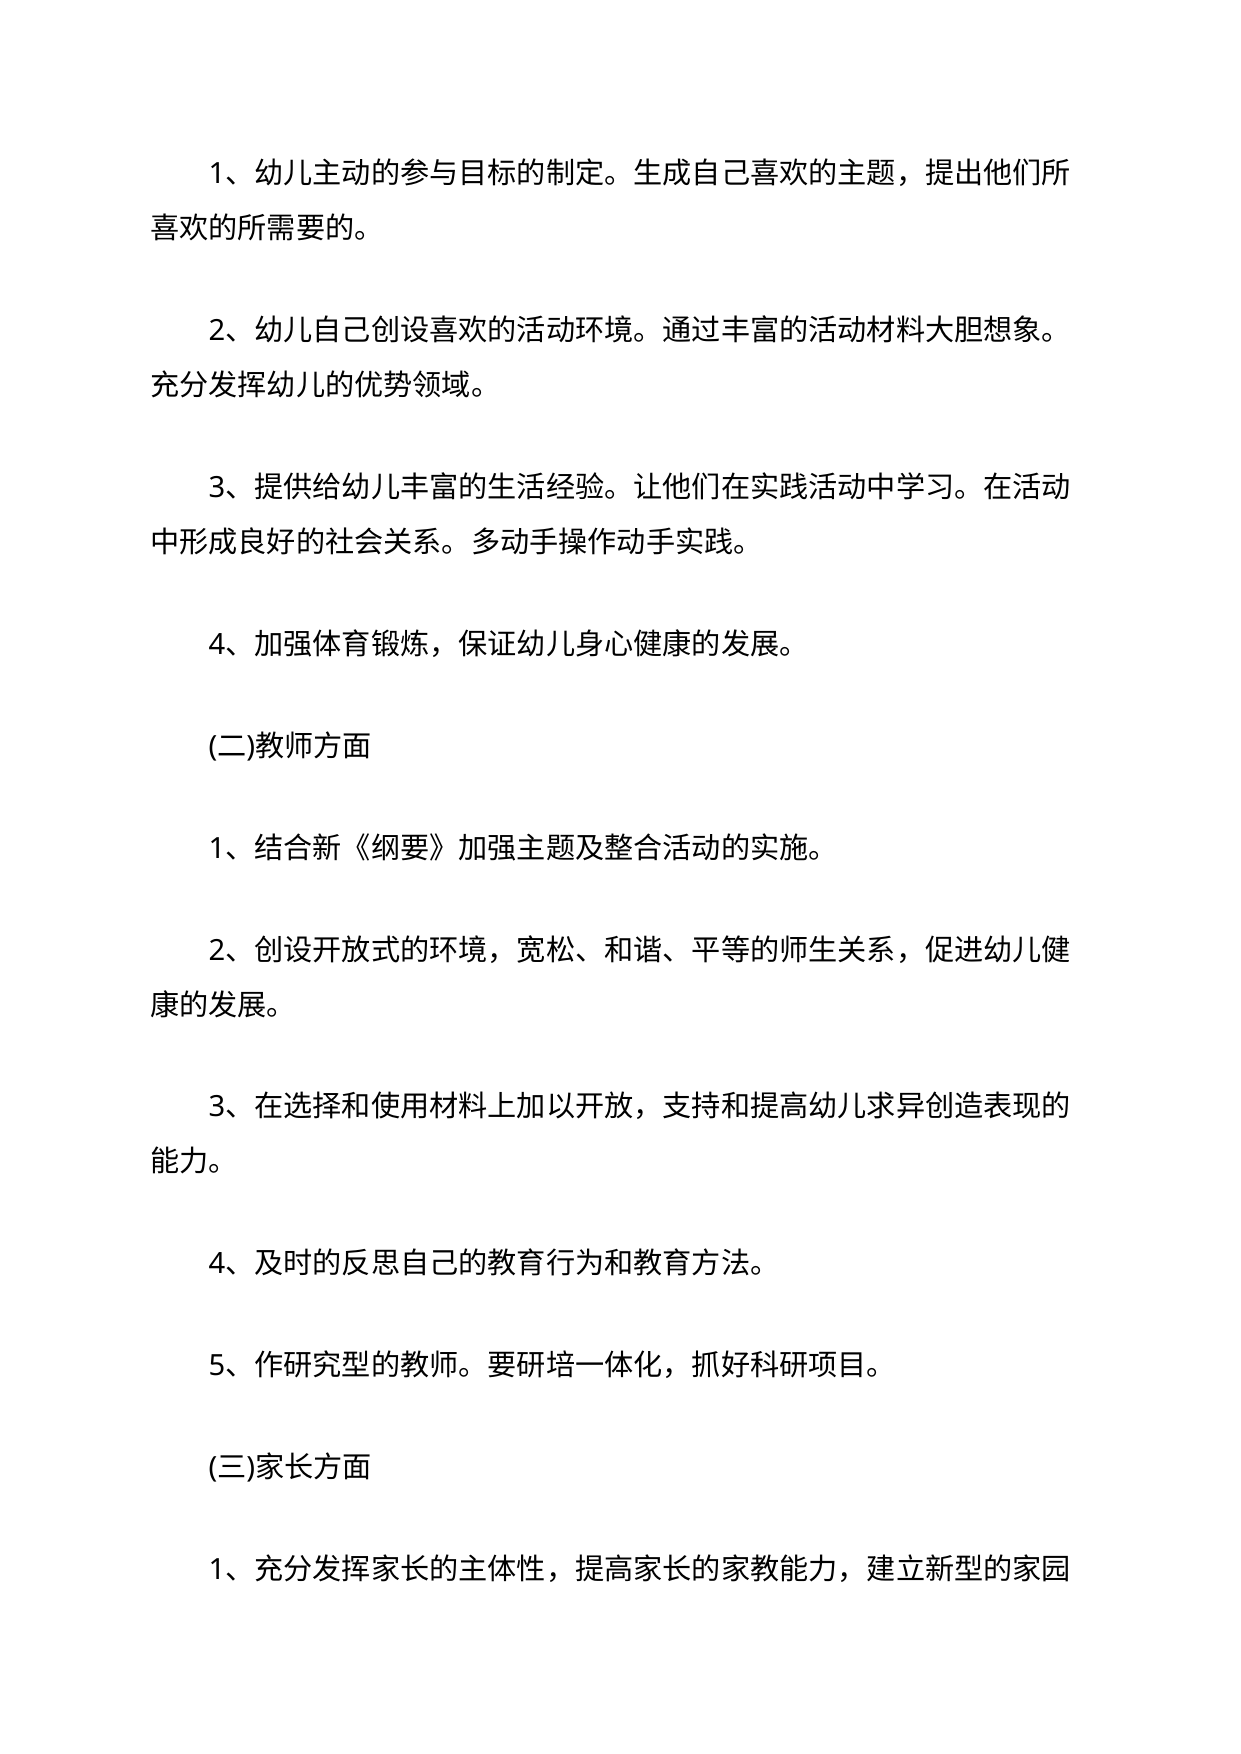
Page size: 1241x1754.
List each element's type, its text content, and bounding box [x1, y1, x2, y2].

text (二)教师方面 [150, 722, 1090, 765]
text 2、创设开放式的环境，宽松、和谐、平等的师生关系，促进幼儿健康的发展。 [150, 926, 1090, 1023]
text 5、作研究型的教师。要研培一体化，抓好科研项目。 [150, 1342, 1090, 1384]
text 1、幼儿主动的参与目标的制定。生成自己喜欢的主题，提出他们所喜欢的所需要的。 [150, 150, 1090, 247]
text 3、提供给幼儿丰富的生活经验。让他们在实践活动中学习。在活动中形成良好的社会关系。多动手操作动手实践。 [150, 463, 1090, 561]
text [150, 1546, 1090, 1588]
text (三)家长方面 [150, 1444, 1090, 1486]
text 4、加强体育锻炼，保证幼儿身心健康的发展。 [150, 620, 1090, 663]
text 3、在选择和使用材料上加以开放，支持和提高幼儿求异创造表现的能力。 [150, 1083, 1090, 1180]
text 1、结合新《纲要》加强主题及整合活动的实施。 [150, 824, 1090, 867]
text 2、幼儿自己创设喜欢的活动环境。通过丰富的活动材料大胆想象。充分发挥幼儿的优势领域。 [150, 307, 1090, 404]
text 4、及时的反思自己的教育行为和教育方法。 [150, 1240, 1090, 1282]
